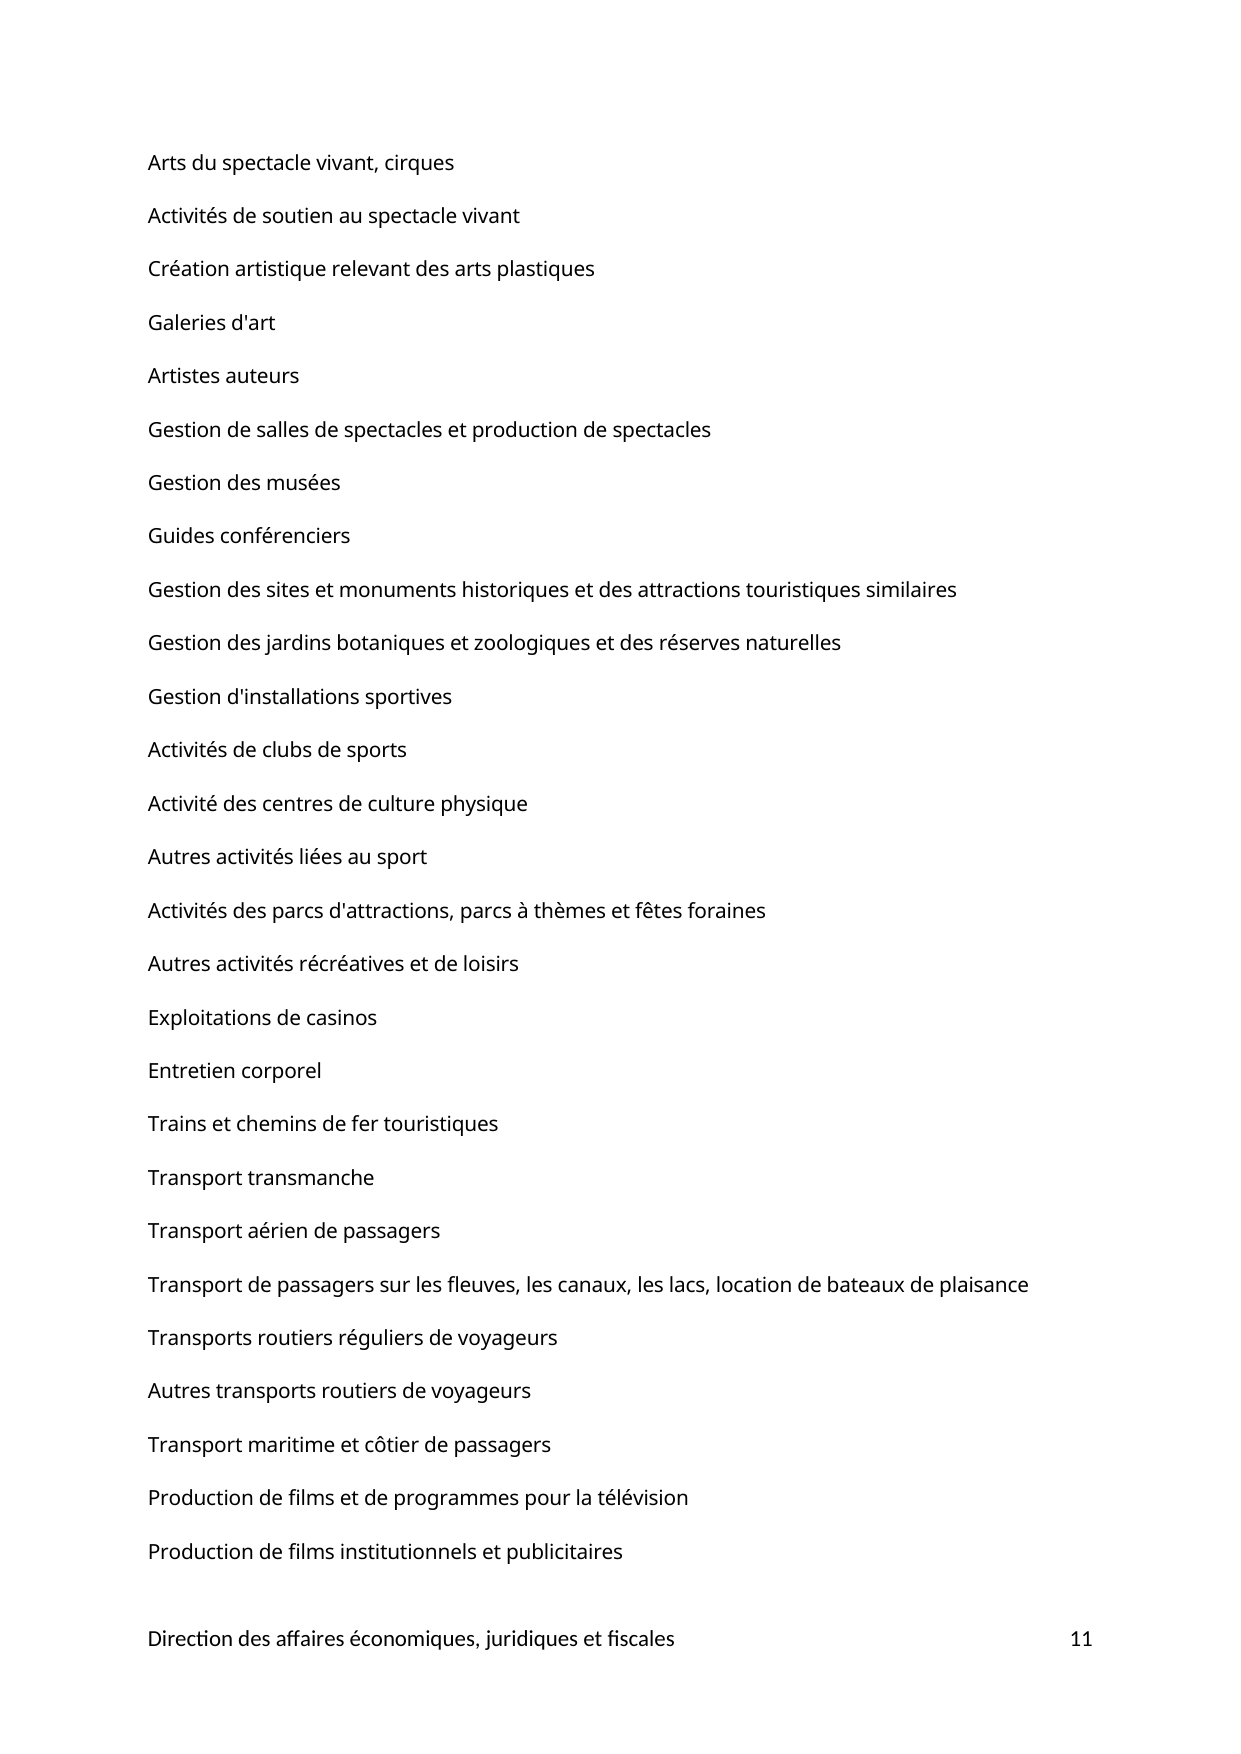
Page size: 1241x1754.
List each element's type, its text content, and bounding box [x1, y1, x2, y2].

text Autres transports routiers de voyageurs [148, 1377, 1093, 1405]
text Autres activités récréatives et de loisirs [148, 949, 1093, 978]
text Gestion de salles de spectacles et production de spectacles [148, 415, 1093, 443]
text Entretien corporel [148, 1056, 1093, 1084]
text Transport transmanche [148, 1163, 1093, 1191]
text Création artistique relevant des arts plastiques [148, 254, 1093, 283]
text Trains et chemins de fer touristiques [148, 1109, 1093, 1138]
text Gestion d'installations sportives [148, 682, 1093, 710]
text Guides conférenciers [148, 522, 1093, 550]
text Activités de clubs de sports [148, 735, 1093, 764]
text Gestion des musées [148, 468, 1093, 497]
text Autres activités liées au sport [148, 842, 1093, 871]
text Arts du spectacle vivant, cirques [148, 148, 1093, 176]
text Gestion des jardins botaniques et zoologiques et des réserves naturelles [148, 628, 1093, 657]
text Activité des centres de culture physique [148, 789, 1093, 817]
text Exploitations de casinos [148, 1003, 1093, 1031]
text Artistes auteurs [148, 361, 1093, 390]
text Transport maritime et côtier de passagers [148, 1430, 1093, 1458]
text Gestion des sites et monuments historiques et des attractions touristiques similaires [148, 575, 1093, 603]
text Activités des parcs d'attractions, parcs à thèmes et fêtes foraines [148, 896, 1093, 924]
text Transport aérien de passagers [148, 1216, 1093, 1245]
text Transport de passagers sur les fleuves, les canaux, les lacs, location de bateaux de plaisance [148, 1270, 1093, 1298]
text Activités de soutien au spectacle vivant [148, 201, 1093, 229]
text Galeries d'art [148, 308, 1093, 336]
text Transports routiers réguliers de voyageurs [148, 1323, 1093, 1352]
text Production de films et de programmes pour la télévision [148, 1483, 1093, 1512]
text Production de films institutionnels et publicitaires [148, 1537, 1093, 1565]
